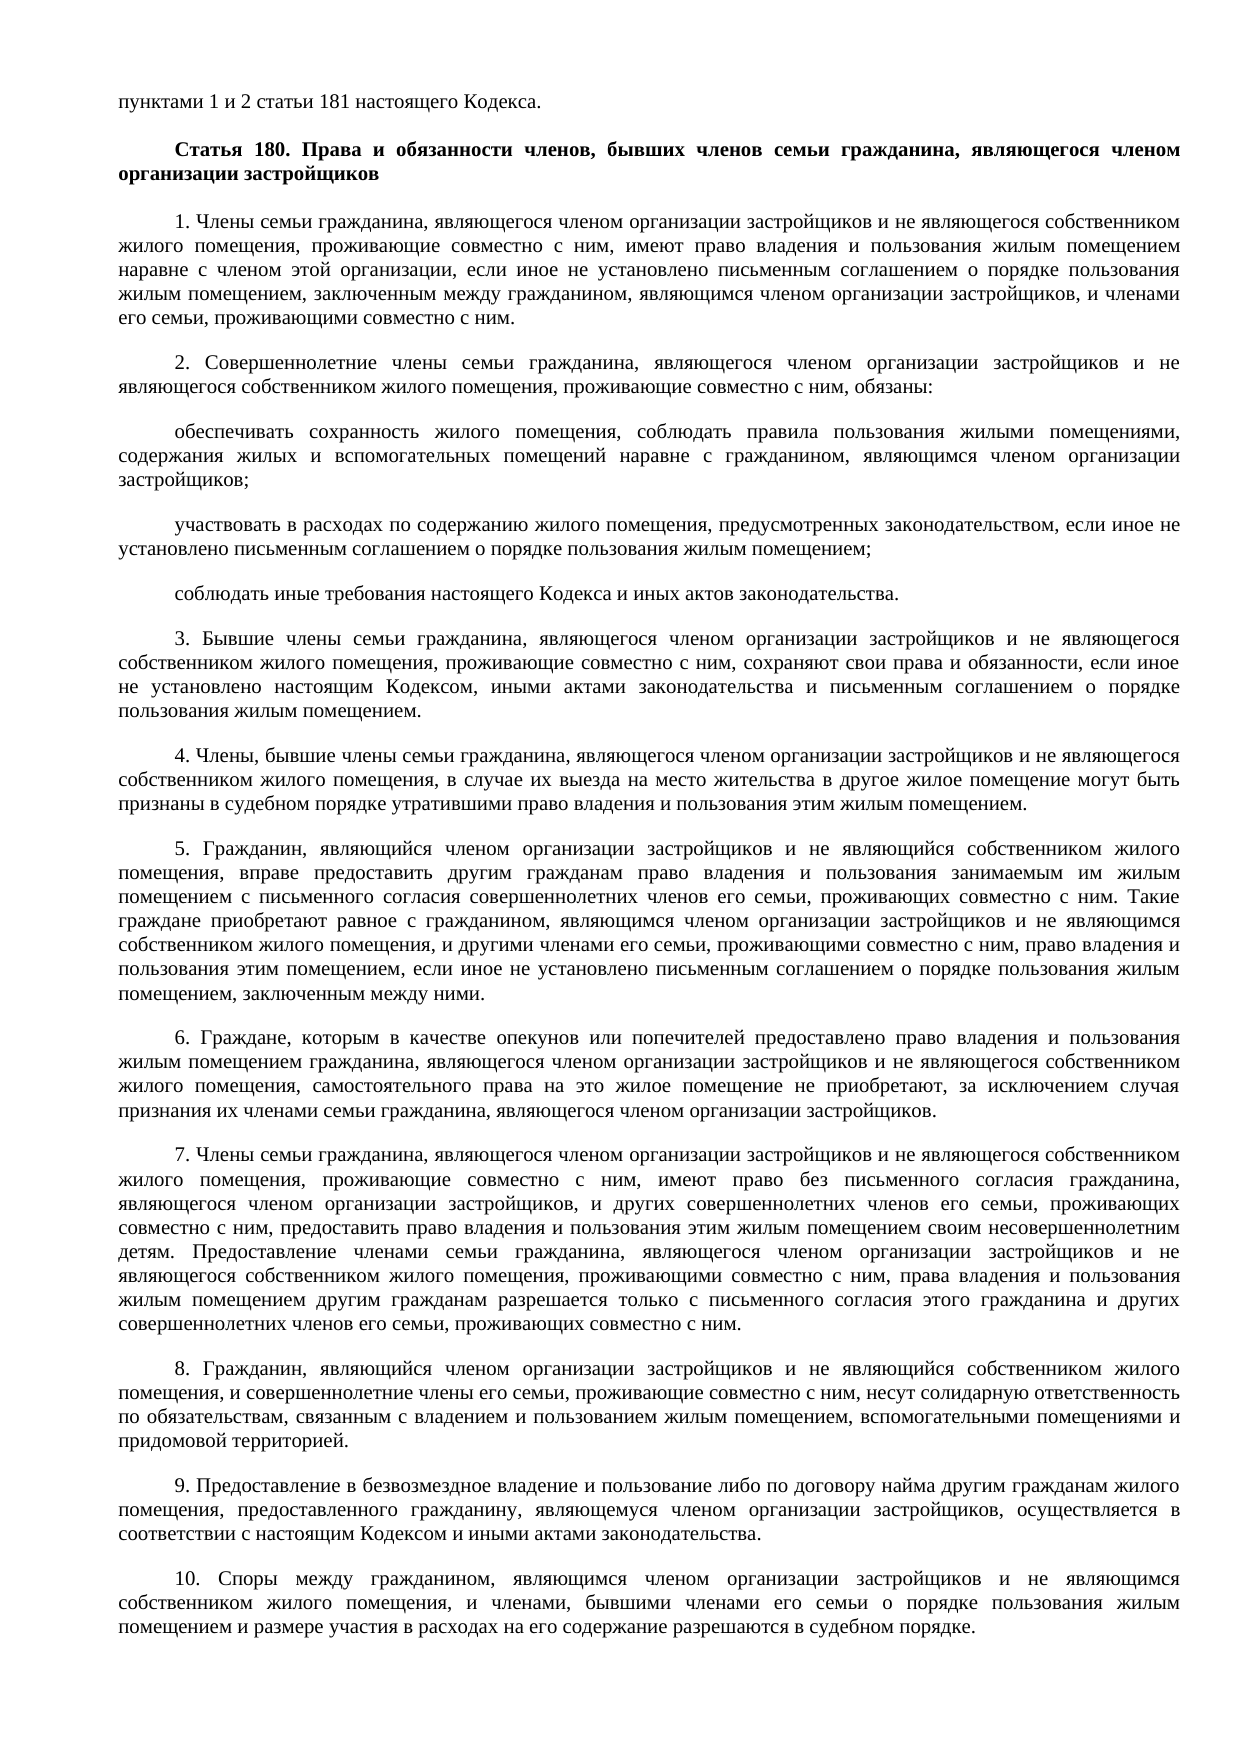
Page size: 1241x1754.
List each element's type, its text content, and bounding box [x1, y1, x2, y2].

text 8. Гражданин, являющийся членом организации застройщиков и не являющийся собственником жилого помещения, и совершеннолетние члены его семьи, проживающие совместно с ним, несут солидарную ответственность по обязательствам, связанным с владением и пользованием жилым помещением, вспомогательными помещениями и придомовой территорией. [118, 1356, 1181, 1452]
text 3. Бывшие члены семьи гражданина, являющегося членом организации застройщиков и не являющегося собственником жилого помещения, проживающие совместно с ним, сохраняют свои права и обязанности, если иное не установлено настоящим Кодексом, иными актами законодательства и письменным соглашением о порядке пользования жилым помещением. [118, 626, 1181, 722]
text 9. Предоставление в безвозмездное владение и пользование либо по договору найма другим гражданам жилого помещения, предоставленного гражданину, являющемуся членом организации застройщиков, осуществляется в соответствии с настоящим Кодексом и иными актами законодательства. [118, 1473, 1181, 1545]
text 4. Члены, бывшие члены семьи гражданина, являющегося членом организации застройщиков и не являющегося собственником жилого помещения, в случае их выезда на место жительства в другое жилое помещение могут быть признаны в судебном порядке утратившими право владения и пользования этим жилым помещением. [118, 743, 1181, 815]
text 7. Члены семьи гражданина, являющегося членом организации застройщиков и не являющегося собственником жилого помещения, проживающие совместно с ним, имеют право без письменного согласия гражданина, являющегося членом организации застройщиков, и других совершеннолетних членов его семьи, проживающих совместно с ним, предоставить право владения и пользования этим жилым помещением своим несовершеннолетним детям. Предоставление членами семьи гражданина, являющегося членом организации застройщиков и не являющегося собственником жилого помещения, проживающими совместно с ним, права владения и пользования жилым помещением другим гражданам разрешается только с письменного согласия этого гражданина и других совершеннолетних членов его семьи, проживающих совместно с ним. [118, 1142, 1181, 1335]
text 6. Граждане, которым в качестве опекунов или попечителей предоставлено право владения и пользования жилым помещением гражданина, являющегося членом организации застройщиков и не являющегося собственником жилого помещения, самостоятельного права на это жилое помещение не приобретают, за исключением случая признания их членами семьи гражданина, являющегося членом организации застройщиков. [118, 1025, 1181, 1122]
text участвовать в расходах по содержанию жилого помещения, предусмотренных законодательством, если иное не установлено письменным соглашением о порядке пользования жилым помещением; [118, 512, 1181, 560]
text 2. Совершеннолетние члены семьи гражданина, являющегося членом организации застройщиков и не являющегося собственником жилого помещения, проживающие совместно с ним, обязаны: [118, 350, 1181, 398]
text 1. Члены семьи гражданина, являющегося членом организации застройщиков и не являющегося собственником жилого помещения, проживающие совместно с ним, имеют право владения и пользования жилым помещением наравне с членом этой организации, если иное не установлено письменным соглашением о порядке пользования жилым помещением, заключенным между гражданином, являющимся членом организации застройщиков, и членами его семьи, проживающими совместно с ним. [118, 209, 1181, 329]
text 5. Гражданин, являющийся членом организации застройщиков и не являющийся собственником жилого помещения, вправе предоставить другим гражданам право владения и пользования занимаемым им жилым помещением с письменного согласия совершеннолетних членов его семьи, проживающих совместно с ним. Такие граждане приобретают равное с гражданином, являющимся членом организации застройщиков и не являющимся собственником жилого помещения, и другими членами его семьи, проживающими совместно с ним, право владения и пользования этим помещением, если иное не установлено письменным соглашением о порядке пользования жилым помещением, заключенным между ними. [118, 836, 1181, 1004]
text обеспечивать сохранность жилого помещения, соблюдать правила пользования жилыми помещениями, содержания жилых и вспомогательных помещений наравне с гражданином, являющимся членом организации застройщиков; [118, 419, 1181, 491]
text соблюдать иные требования настоящего Кодекса и иных актов законодательства. [118, 581, 1181, 605]
text 10. Споры между гражданином, являющимся членом организации застройщиков и не являющимся собственником жилого помещения, и членами, бывшими членами его семьи о порядке пользования жилым помещением и размере участия в расходах на его содержание разрешаются в судебном порядке. [118, 1566, 1181, 1638]
text Статья 180. Права и обязанности членов, бывших членов семьи гражданина, являющегося членом организации застройщиков [118, 137, 1181, 185]
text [118, 89, 1181, 113]
